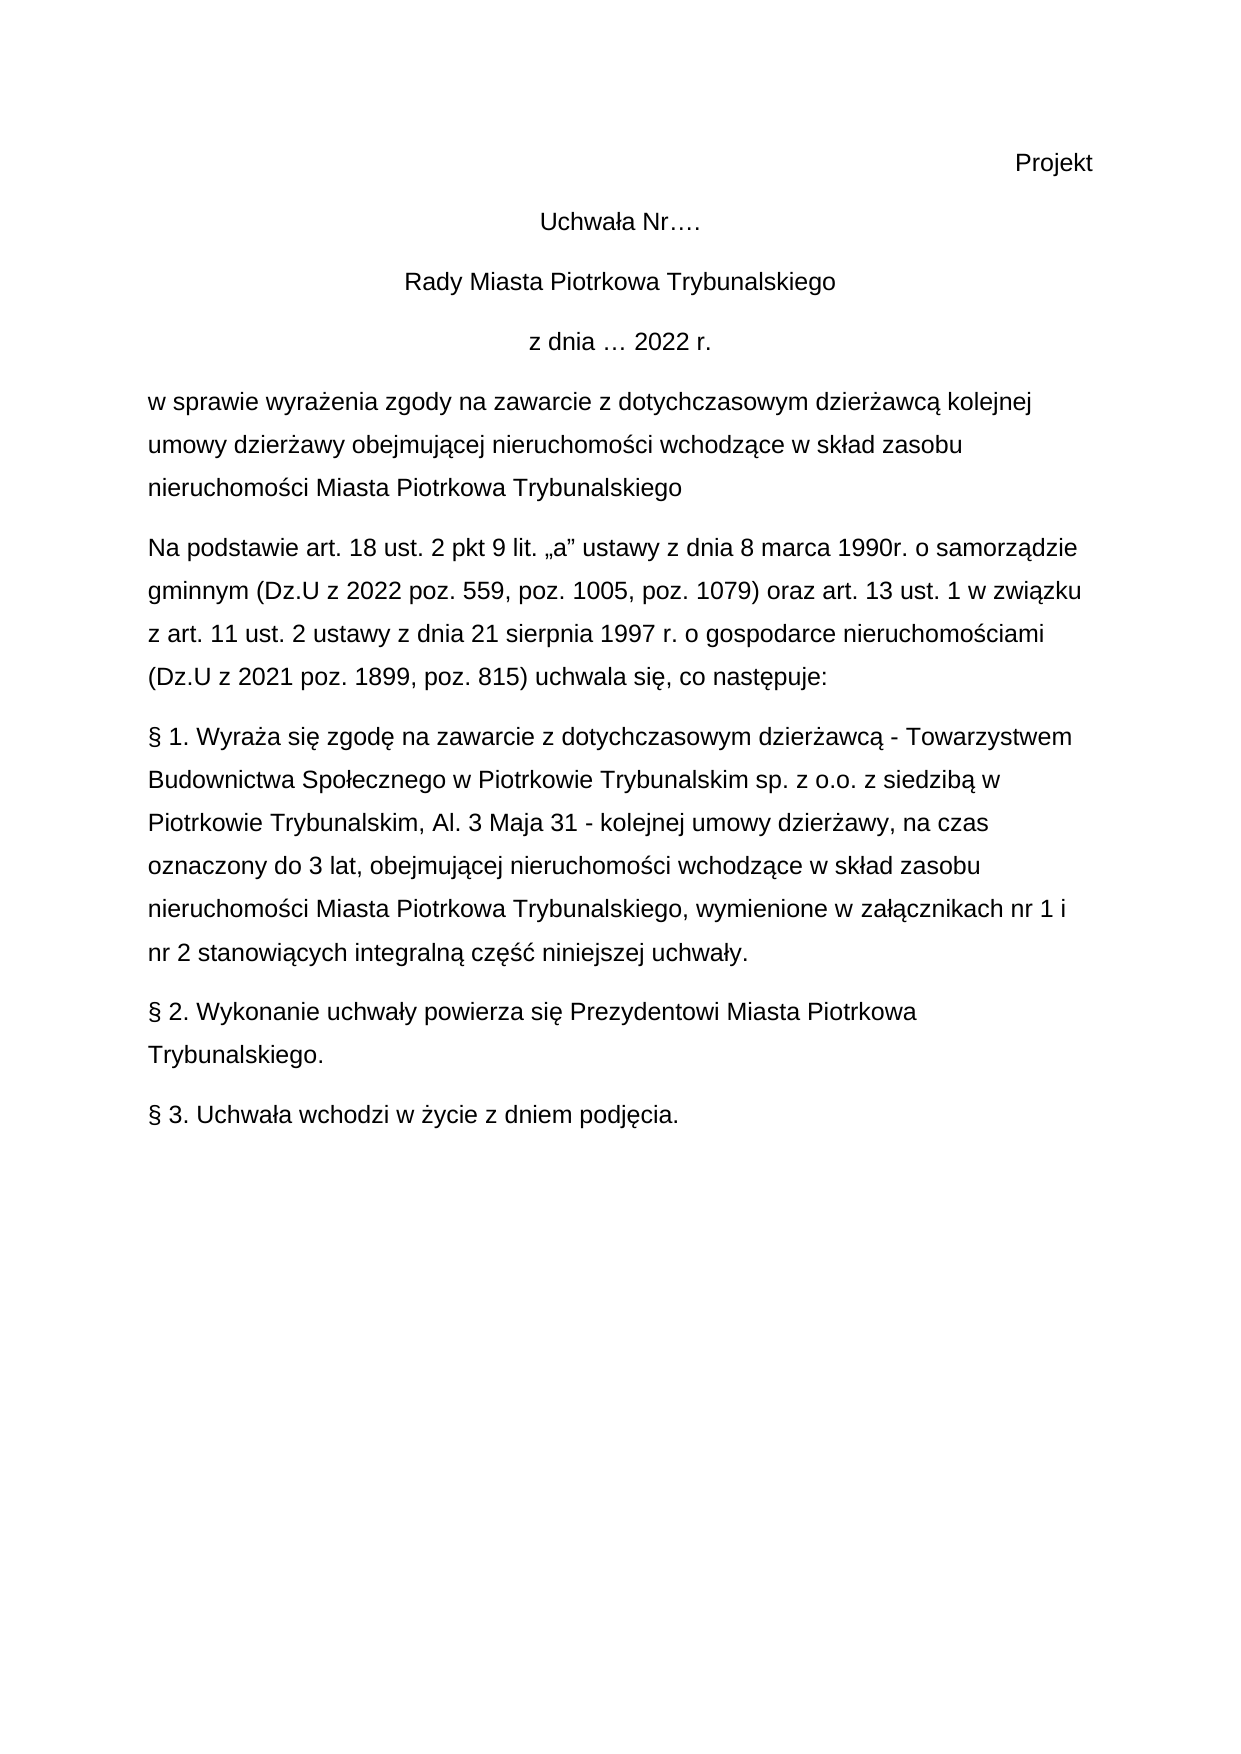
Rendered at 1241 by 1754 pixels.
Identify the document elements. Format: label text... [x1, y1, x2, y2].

text Uchwała Nr…. [148, 207, 1093, 236]
text § 1. Wyraża się zgodę na zawarcie z dotychczasowym dzierżawcą - Towarzystwem Budownictwa Społecznego w Piotrkowie Trybunalskim sp. z o.o. z siedzibą w Piotrkowie Trybunalskim, Al. 3 Maja 31 - kolejnej umowy dzierżawy, na czas oznaczony do 3 lat, obejmującej nieruchomości wchodzące w skład zasobu nieruchomości Miasta Piotrkowa Trybunalskiego, wymienione w załącznikach nr 1 i nr 2 stanowiących integralną część niniejszej uchwały. [148, 722, 1093, 966]
text z dnia … 2022 r. [148, 327, 1093, 356]
text w sprawie wyrażenia zgody na zawarcie z dotychczasowym dzierżawcą kolejnej umowy dzierżawy obejmującej nieruchomości wchodzące w skład zasobu nieruchomości Miasta Piotrkowa Trybunalskiego [148, 387, 1093, 502]
text Projekt [148, 148, 1093, 176]
text § 3. Uchwała wchodzi w życie z dniem podjęcia. [148, 1100, 1093, 1129]
text § 2. Wykonanie uchwały powierza się Prezydentowi Miasta Piotrkowa Trybunalskiego. [148, 997, 1093, 1069]
text Rady Miasta Piotrkowa Trybunalskiego [148, 267, 1093, 296]
text Na podstawie art. 18 ust. 2 pkt 9 lit. „a” ustawy z dnia 8 marca 1990r. o samorządzie gminnym (Dz.U z 2022 poz. 559, poz. 1005, poz. 1079) oraz art. 13 ust. 1 w związku z art. 11 ust. 2 ustawy z dnia 21 sierpnia 1997 r. o gospodarce nieruchomościami (Dz.U z 2021 poz. 1899, poz. 815) uchwala się, co następuje: [148, 533, 1093, 691]
